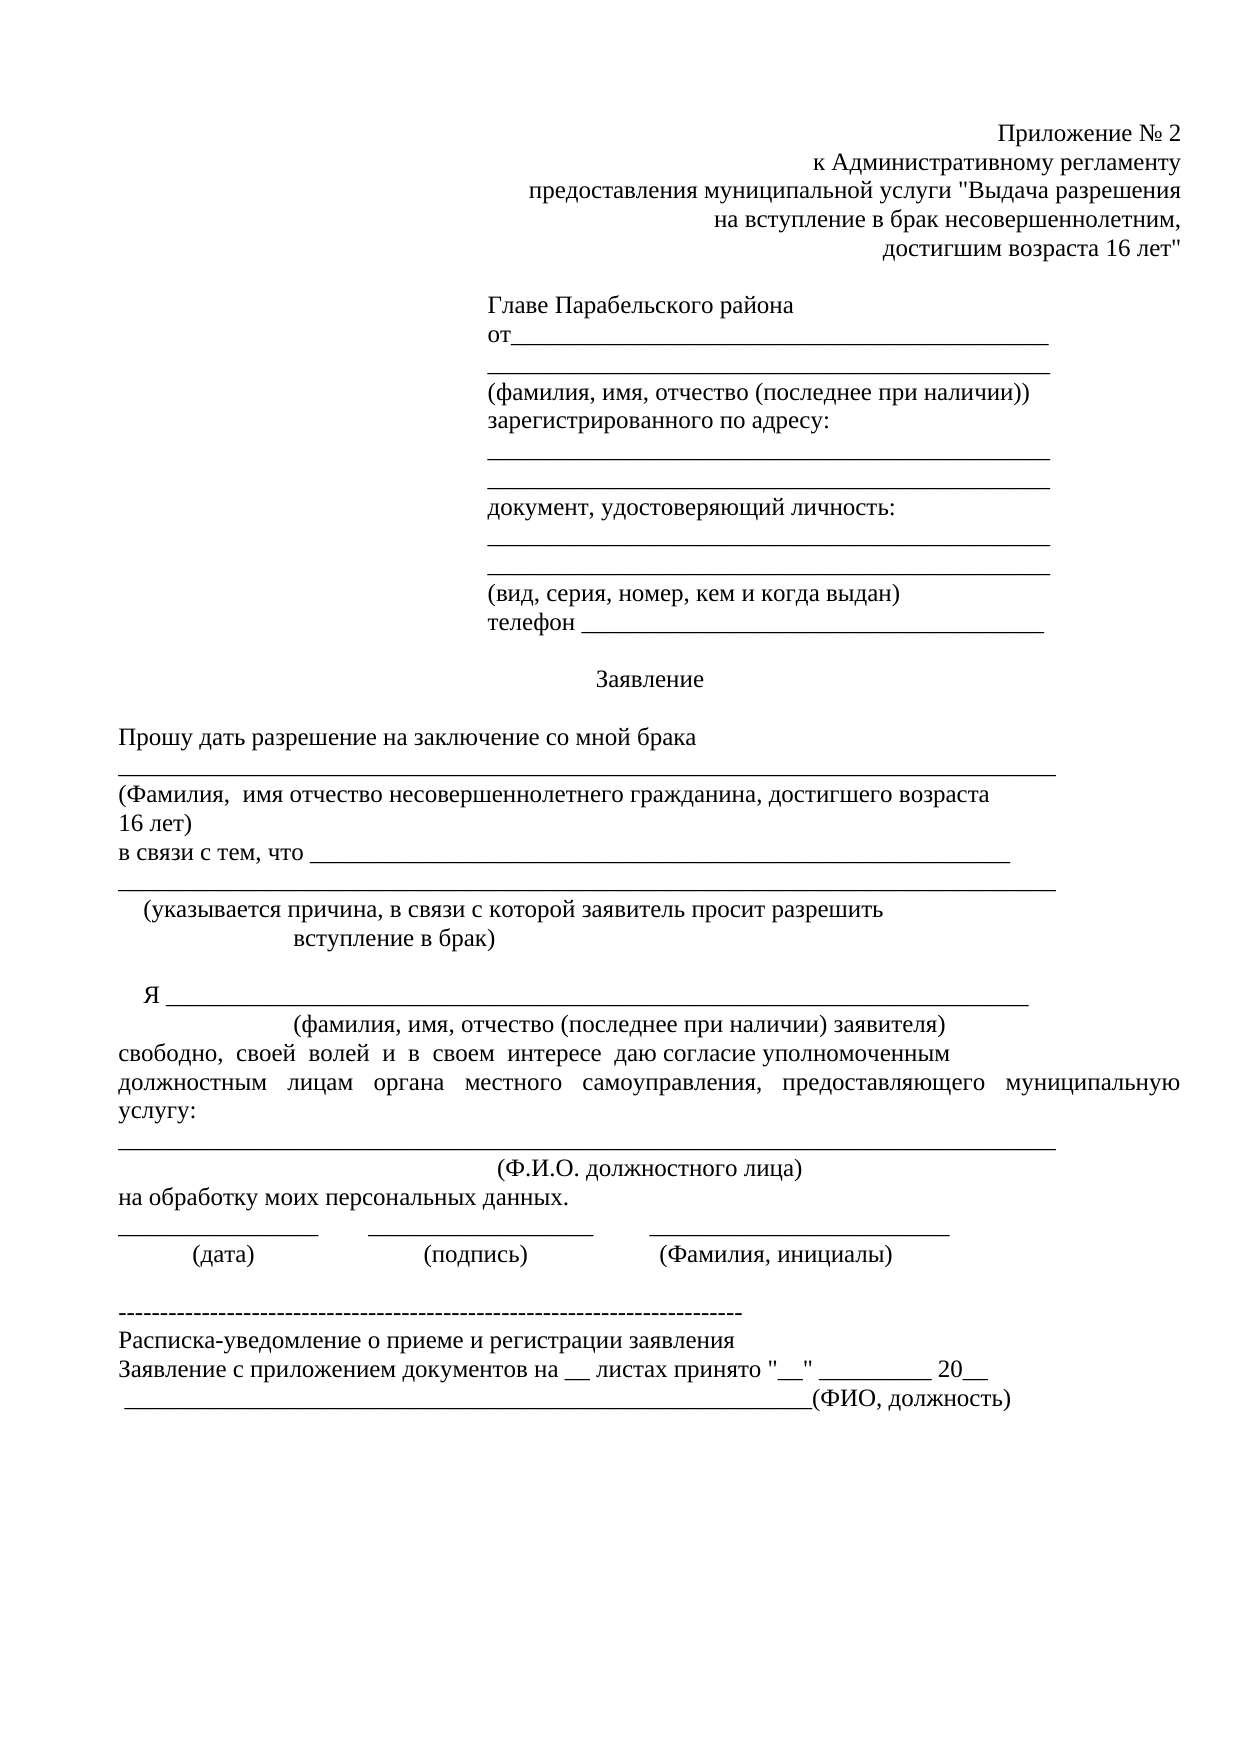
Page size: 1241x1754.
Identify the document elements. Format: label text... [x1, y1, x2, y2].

text Главе Парабельского района [118, 291, 1181, 319]
text Расписка-уведомление о приеме и регистрации заявления [118, 1326, 1181, 1354]
text к Административному регламенту [118, 147, 1181, 176]
text (фамилия, имя, отчество (последнее при наличии)) [118, 377, 1181, 406]
text _____________________________________________ [118, 549, 1181, 578]
text (вид, серия, номер, кем и когда выдан) [118, 578, 1181, 607]
text ___________________________________________________________________________ [118, 866, 1181, 894]
text ___________________________________________________________________________ [118, 751, 1181, 779]
text достигшим возраста 16 лет" [118, 233, 1181, 262]
text от___________________________________________ [118, 319, 1181, 348]
text Я _____________________________________________________________________ [118, 981, 1181, 1009]
text свободно, своей волей и в своем интересе даю согласие уполномоченным [118, 1038, 1181, 1067]
text Прошу дать разрешение на заключение со мной брака [118, 722, 1181, 751]
text --------------------------------------------------------------------------- [118, 1297, 1181, 1326]
text Приложение № 2 [118, 118, 1181, 147]
text _____________________________________________ [118, 463, 1181, 492]
text _____________________________________________ [118, 348, 1181, 377]
text (Фамилия, имя отчество несовершеннолетнего гражданина, достигшего возраста [118, 779, 1181, 808]
text ________________ __________________ ________________________ [118, 1211, 1181, 1239]
text Заявление с приложением документов на __ листах принято "__" _________ 20__ [118, 1354, 1181, 1383]
text документ, удостоверяющий личность: [118, 492, 1181, 521]
text (дата) (подпись) (Фамилия, инициалы) [118, 1239, 1181, 1268]
text _______________________________________________________(ФИО, должность) [118, 1383, 1181, 1412]
text зарегистрированного по адресу: [118, 406, 1181, 434]
text (фамилия, имя, отчество (последнее при наличии) заявителя) [118, 1009, 1181, 1038]
text Заявление [118, 664, 1181, 693]
text на вступление в брак несовершеннолетним, [118, 204, 1181, 233]
text (указывается причина, в связи с которой заявитель просит разрешить [118, 894, 1181, 923]
text на обработку моих персональных данных. [118, 1182, 1181, 1211]
text должностным лицам органа местного самоуправления, предоставляющего муниципальную услугу: [118, 1067, 1181, 1124]
text _____________________________________________ [118, 434, 1181, 463]
text предоставления муниципальной услуги "Выдача разрешения [118, 176, 1181, 204]
text телефон _____________________________________ [118, 607, 1181, 636]
text (Ф.И.О. должностного лица) [118, 1153, 1181, 1182]
text 16 лет) [118, 808, 1181, 837]
text _____________________________________________ [118, 521, 1181, 549]
text в связи с тем, что ________________________________________________________ [118, 837, 1181, 866]
text вступление в брак) [118, 923, 1181, 952]
text ___________________________________________________________________________ [118, 1124, 1181, 1153]
